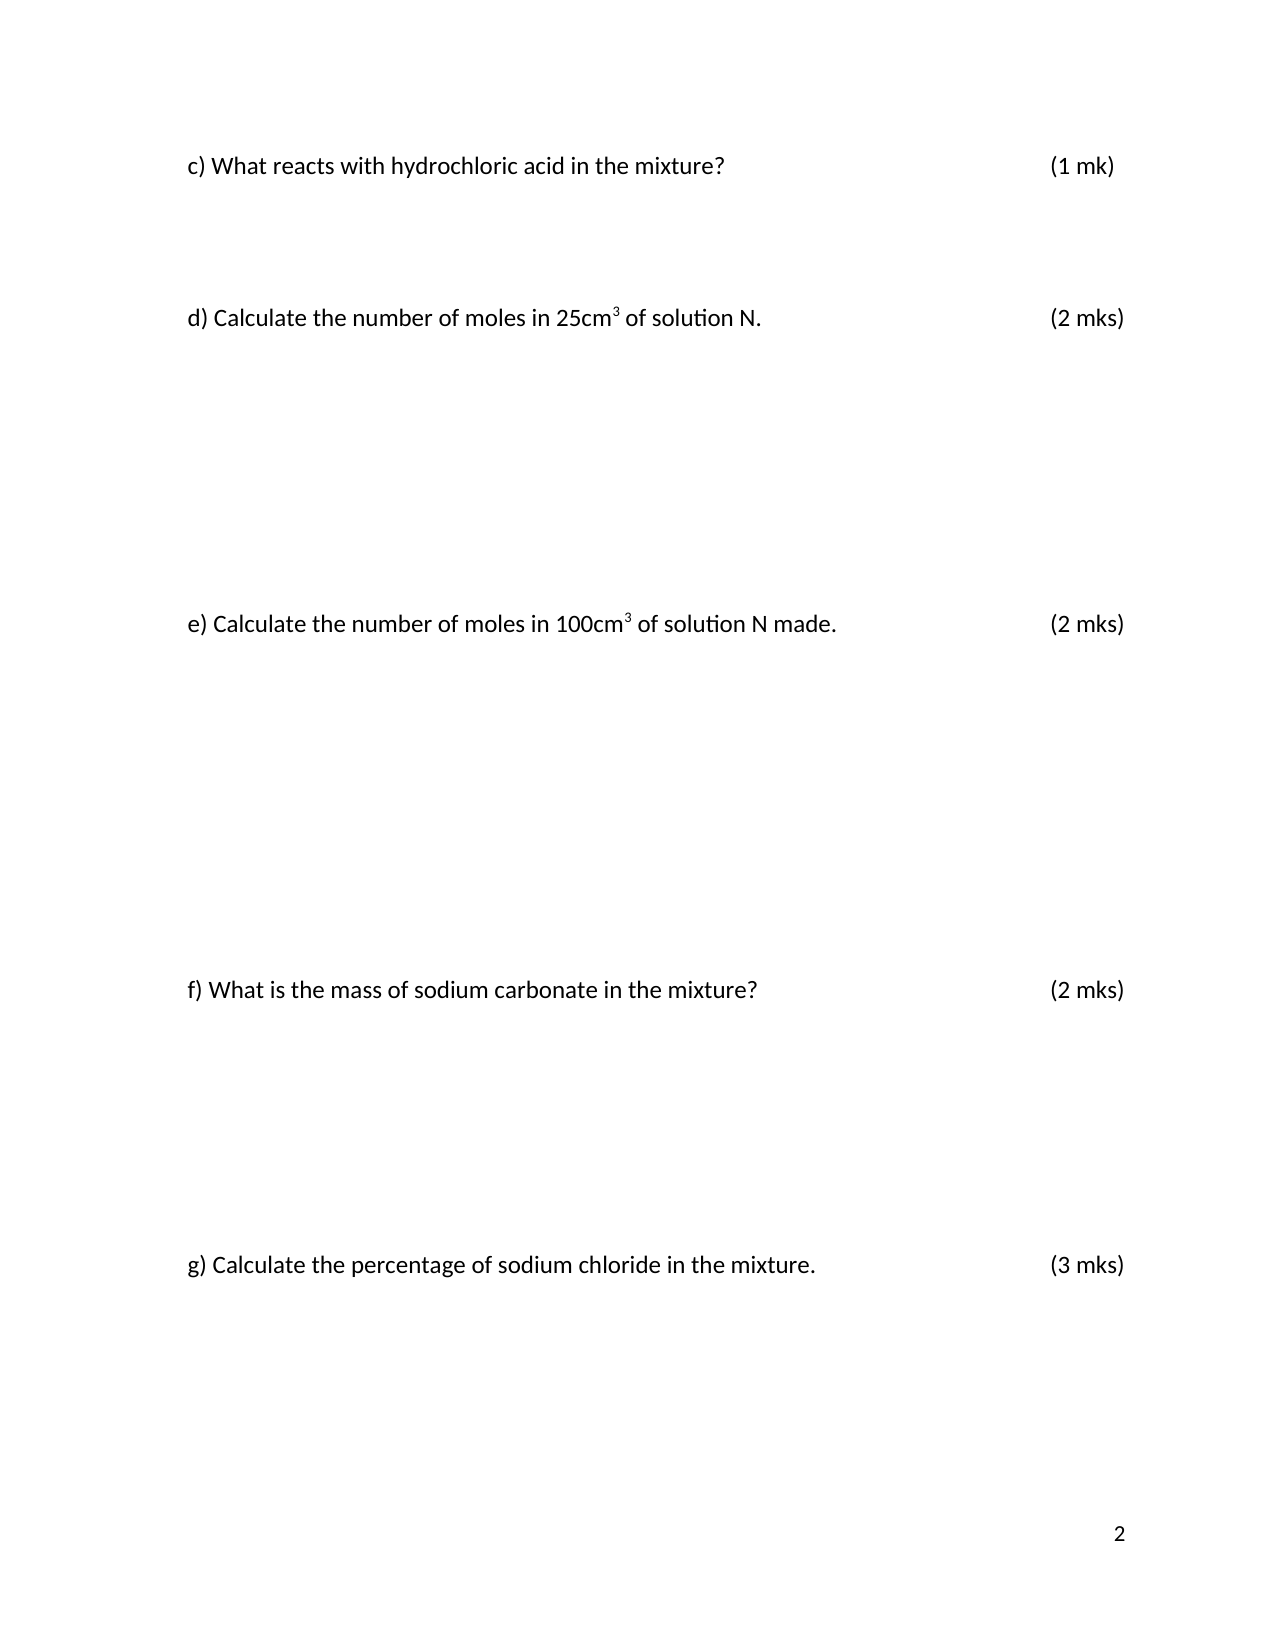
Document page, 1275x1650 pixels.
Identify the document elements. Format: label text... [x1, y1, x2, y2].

text g) Calculate the percentage of sodium chloride in the mixture. (3 mks) [187, 1249, 1125, 1279]
text d) Calculate the number of moles in 25cm3 of solution N. (2 mks) [187, 303, 1125, 333]
text e) Calculate the number of moles in 100cm3 of solution N made. (2 mks) [187, 608, 1125, 638]
text f) What is the mass of sodium carbonate in the mixture? (2 mks) [187, 974, 1125, 1004]
text c) What reacts with hydrochloric acid in the mixture? (1 mk) [187, 150, 1125, 181]
